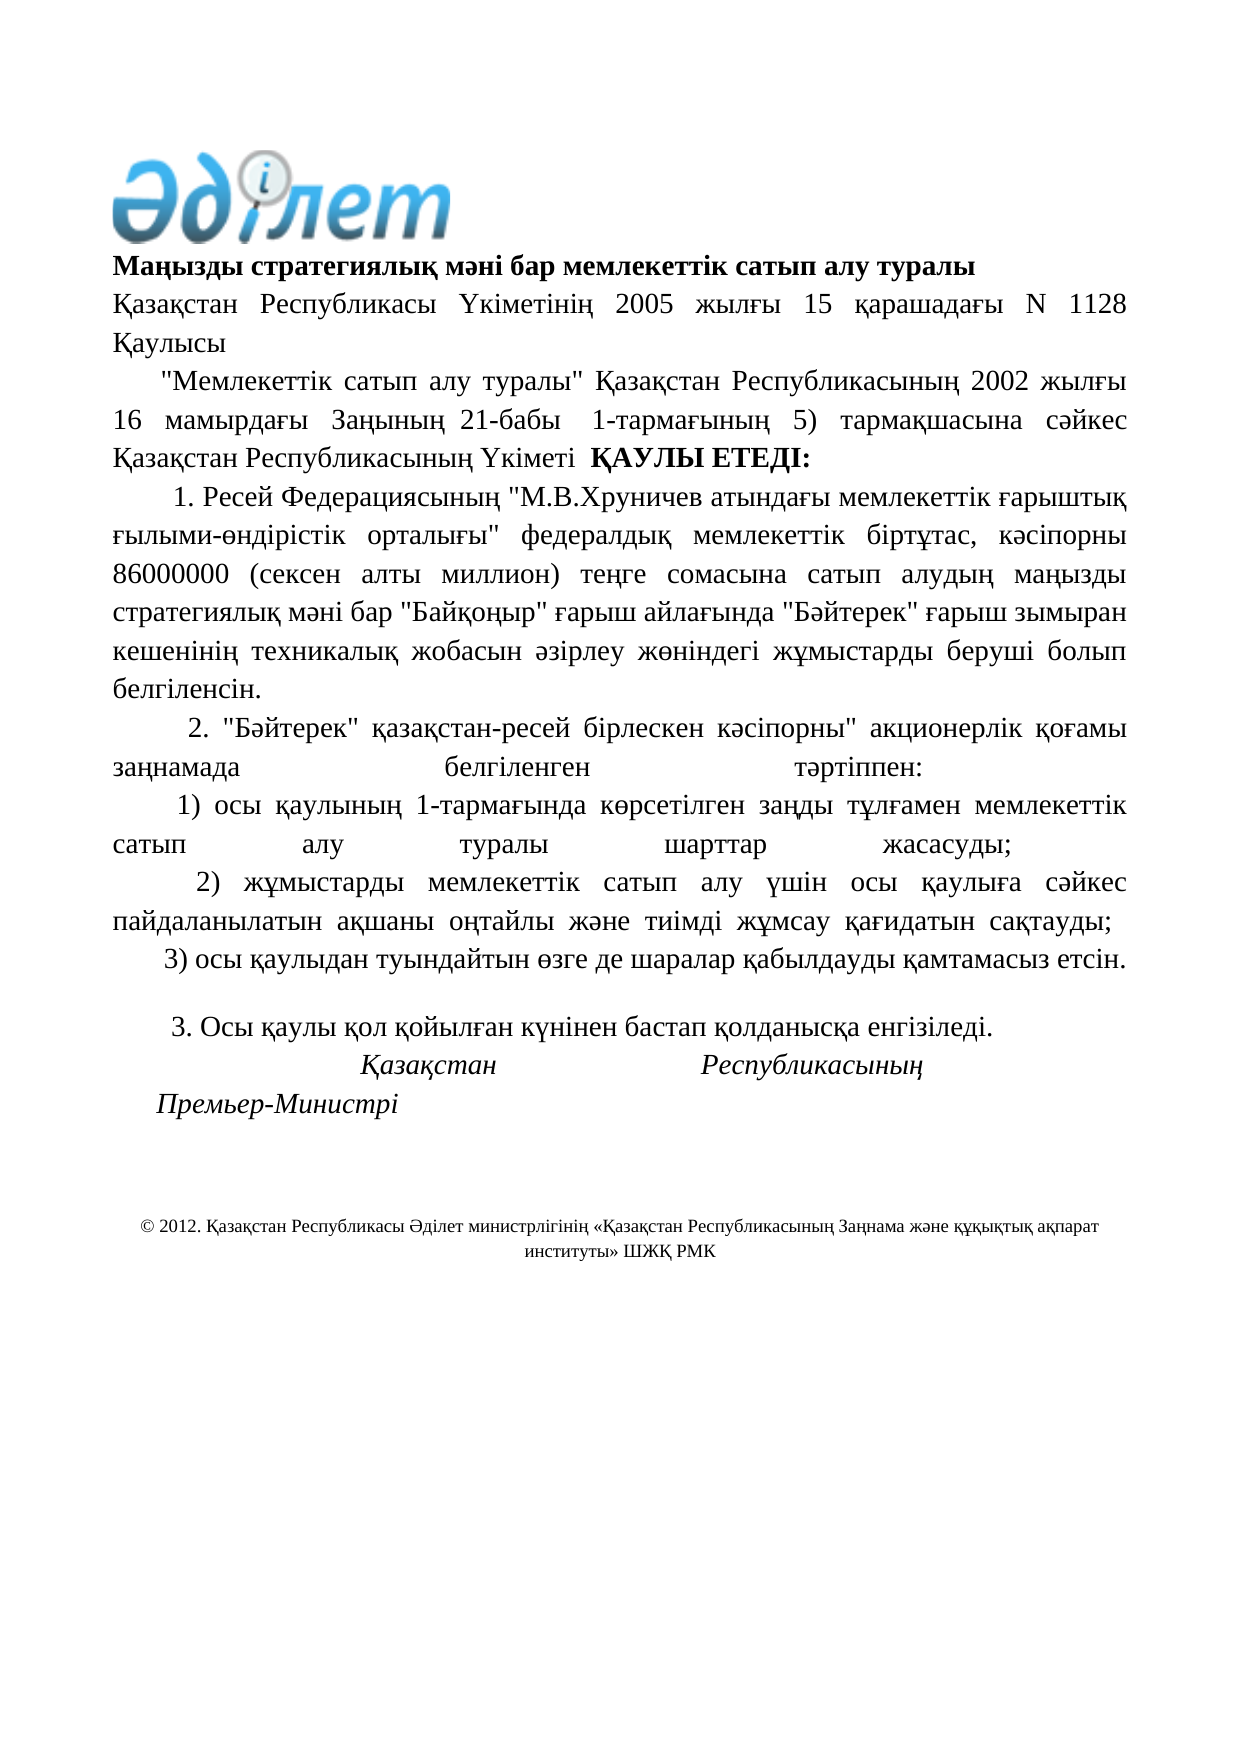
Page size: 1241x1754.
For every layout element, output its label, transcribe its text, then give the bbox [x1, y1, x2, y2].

text Қазақстан Республикасы Үкіметінің 2005 жылғы 15 қарашадағы N 1128 Қаулысы [112, 286, 1128, 358]
text © 2012. Қазақстан Республикасы Әділет министрлігінің «Қазақстан Республикасының Заңнама және құқықтық ақпарат институты» ШЖҚ РМК [112, 1215, 1128, 1262]
text 1. Ресей Федерациясының "М.В.Хруничев атындағы мемлекеттiк ғарыштық ғылыми-өндiрiстiк орталығы" федералдық мемлекеттiк бiртұтас, кәсіпорны 86000000 (сексен алты миллион) теңге сомасына сатып алудың маңызды стратегиялық мәнi бар "Байқоңыр" ғарыш айлағында "Бәйтерек" ғарыш зымыран кешенінің техникалық жобасын әзiрлеу жөнiндегi жұмыстарды берушi болып белгіленсiн. [112, 479, 1128, 705]
text 3. Осы қаулы қол қойылған күнiнен бастап қолданысқа енгiзіледi. [112, 1009, 1128, 1042]
text Маңызды стратегиялық мәні бар мемлекеттік сатып алу туралы [112, 248, 1128, 281]
text "Мемлекеттiк сатып алу туралы" Қазақстан Республикасының 2002 жылғы 16 мамырдағы Заңының 21-бабы 1-тармағының 5) тармақшасына сәйкес Қазақстан Республикасының Үкiметi ҚАУЛЫ ЕТЕДI: [112, 363, 1128, 474]
picture [112, 150, 451, 244]
text 2. "Бәйтерек" қазақстан-ресей бiрлескен кәсіпорны" акционерлiк қоғамы заңнамада белгіленген тәртiппен: 1) осы қаулының 1-тармағында көрсетілген заңды тұлғамен мемлекеттік сатып алу туралы шарттар жасасуды; 2) жұмыстарды мемлекеттiк сатып алу үшiн осы қаулыға сәйкес пайдаланылатын ақшаны оңтайлы және тиiмдi жұмсау қағидатын сақтауды; 3) осы қаулыдан туындайтын өзге де шаралар қабылдауды қамтамасыз етсін. [112, 710, 1128, 1005]
text Қазақстан Республикасының Премьер-Министрі [112, 1047, 1128, 1119]
